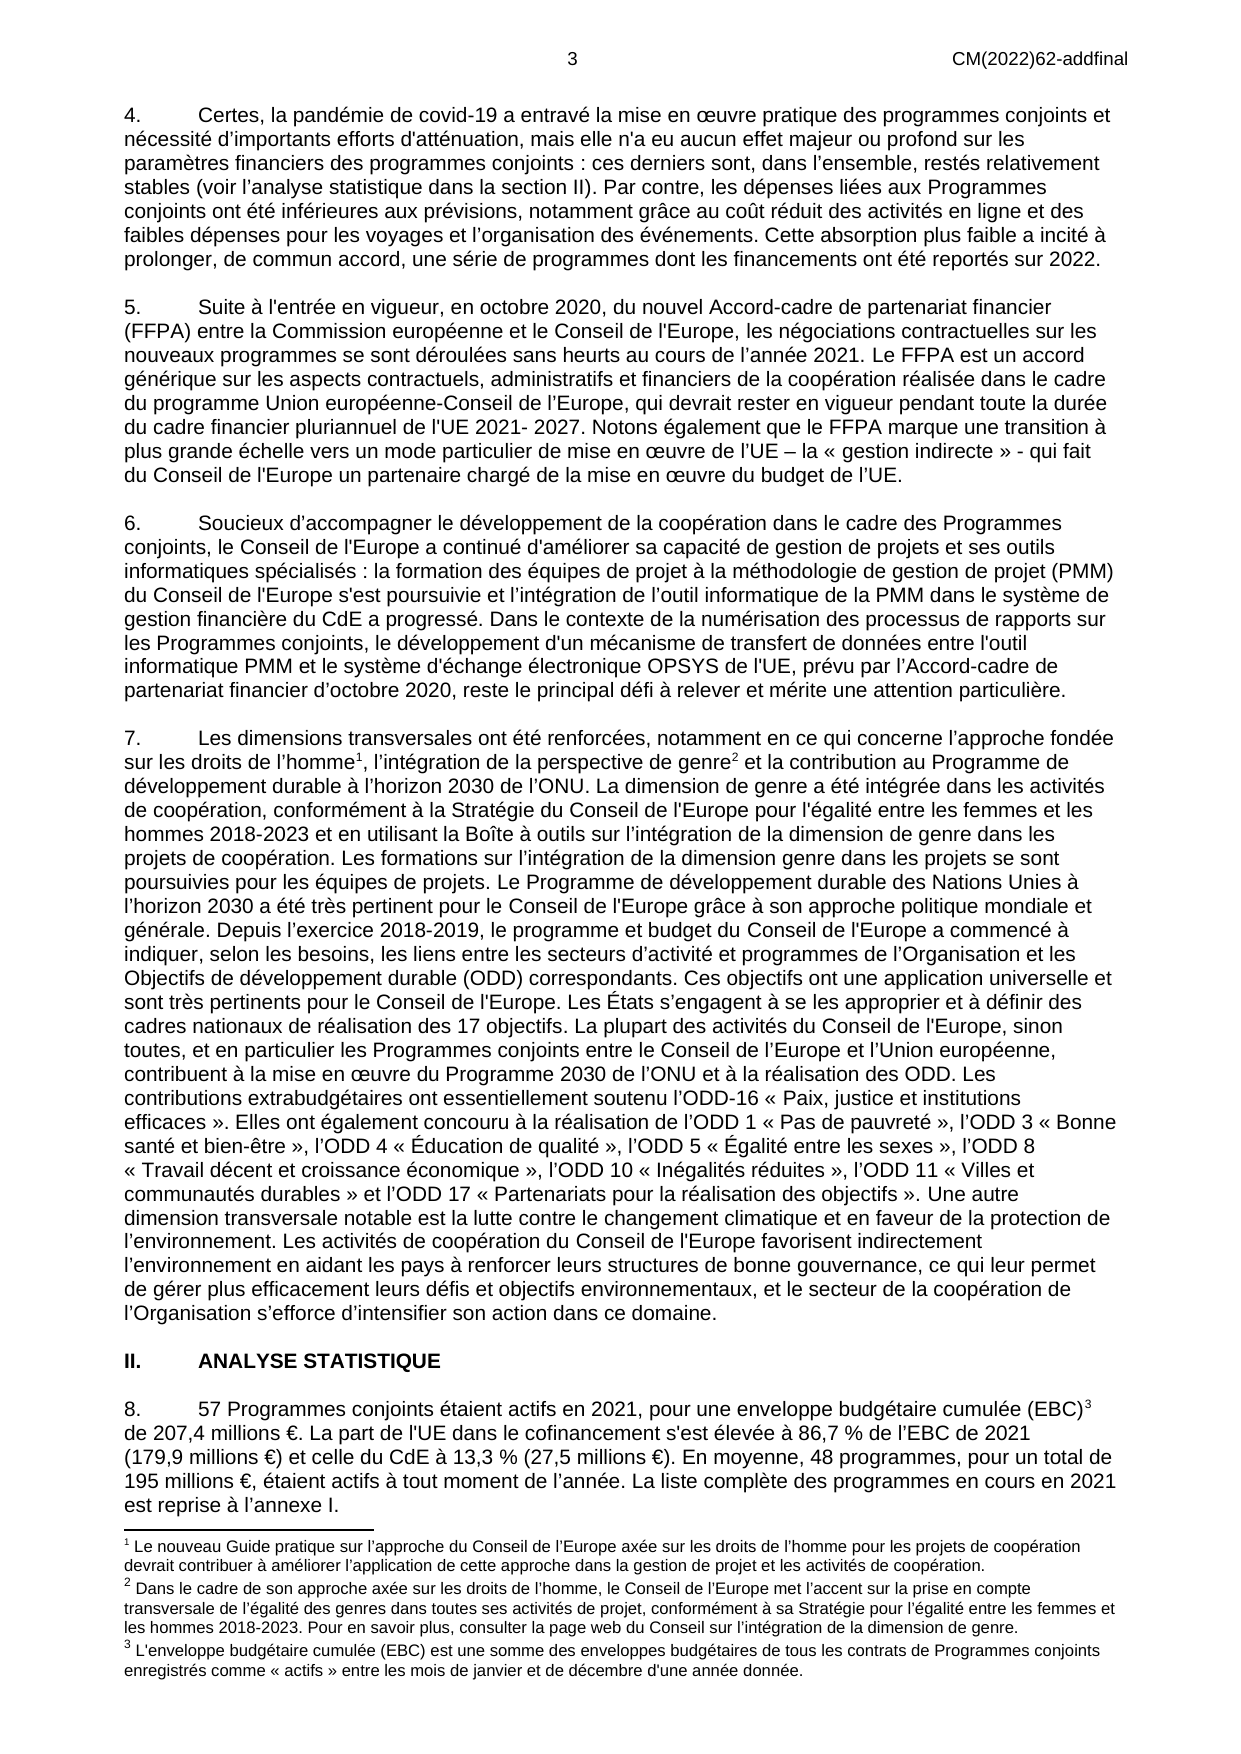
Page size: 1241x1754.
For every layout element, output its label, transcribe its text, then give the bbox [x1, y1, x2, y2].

text II. ANALYSE STATISTIQUE [124, 1349, 1119, 1373]
list Certes, la pandémie de covid-19 a entravé la mise en œuvre pratique des programmes conjoints et nécessité d’importants efforts d'atténuation, mais elle n'a eu aucun effet majeur ou profond sur les paramètres financiers des programmes conjoints : ces derniers sont, dans l’ensemble, restés relativement stables (voir l’analyse statistique dans la section II). Par contre, les dépenses liées aux Programmes conjoints ont été inférieures aux prévisions, notamment grâce au coût réduit des activités en ligne et des faibles dépenses pour les voyages et l’organisation des événements. Cette absorption plus faible a incité à prolonger, de commun accord, une série de programmes dont les financements ont été reportés sur 2022. [124, 103, 1119, 271]
list 57 Programmes conjoints étaient actifs en 2021, pour une enveloppe budgétaire cumulée (EBC) de 207,4 millions €. La part de l'UE dans le cofinancement s'est élevée à 86,7 % de l’EBC de 2021 (179,9 millions €) et celle du CdE à 13,3 % (27,5 millions €). En moyenne, 48 programmes, pour un total de 195 millions €, étaient actifs à tout moment de l’année. La liste complète des programmes en cours en 2021 est reprise à l’annexe I. [124, 1397, 1119, 1517]
list Suite à l'entrée en vigueur, en octobre 2020, du nouvel Accord-cadre de partenariat financier (FFPA) entre la Commission européenne et le Conseil de l'Europe, les négociations contractuelles sur les nouveaux programmes se sont déroulées sans heurts au cours de l’année 2021. Le FFPA est un accord générique sur les aspects contractuels, administratifs et financiers de la coopération réalisée dans le cadre du programme Union européenne-Conseil de l’Europe, qui devrait rester en vigueur pendant toute la durée du cadre financier pluriannuel de l'UE 2021- 2027. Notons également que le FFPA marque une transition à plus grande échelle vers un mode particulier de mise en œuvre de l’UE – la « gestion indirecte » - qui fait du Conseil de l'Europe un partenaire chargé de la mise en œuvre du budget de l’UE. [124, 295, 1119, 487]
list Les dimensions transversales ont été renforcées, notamment en ce qui concerne l’approche fondée sur les droits de l’homme, l’intégration de la perspective de genre et la contribution au Programme de développement durable à l’horizon 2030 de l’ONU. La dimension de genre a été intégrée dans les activités de coopération, conformément à la Stratégie du Conseil de l'Europe pour l'égalité entre les femmes et les hommes 2018-2023 et en utilisant la Boîte à outils sur l’intégration de la dimension de genre dans les projets de coopération. Les formations sur l’intégration de la dimension genre dans les projets se sont poursuivies pour les équipes de projets. Le Programme de développement durable des Nations Unies à l’horizon 2030 a été très pertinent pour le Conseil de l'Europe grâce à son approche politique mondiale et générale. Depuis l’exercice 2018-2019, le programme et budget du Conseil de l'Europe a commencé à indiquer, selon les besoins, les liens entre les secteurs d’activité et programmes de l’Organisation et les Objectifs de développement durable (ODD) correspondants. Ces objectifs ont une application universelle et sont très pertinents pour le Conseil de l'Europe. Les États s’engagent à se les approprier et à définir des cadres nationaux de réalisation des 17 objectifs. La plupart des activités du Conseil de l'Europe, sinon toutes, et en particulier les Programmes conjoints entre le Conseil de l’Europe et l’Union européenne, contribuent à la mise en œuvre du Programme 2030 de l’ONU et à la réalisation des ODD. Les contributions extrabudgétaires ont essentiellement soutenu l’ODD-16 « Paix, justice et institutions efficaces ». Elles ont également concouru à la réalisation de l’ODD 1 « Pas de pauvreté », l’ODD 3 « Bonne santé et bien-être », l’ODD 4 « Éducation de qualité », l’ODD 5 « Égalité entre les sexes », l’ODD 8 « Travail décent et croissance économique », l’ODD 10 « Inégalités réduites », l’ODD 11 « Villes et communautés durables » et l’ODD 17 « Partenariats pour la réalisation des objectifs ». Une autre dimension transversale notable est la lutte contre le changement climatique et en faveur de la protection de l’environnement. Les activités de coopération du Conseil de l'Europe favorisent indirectement l’environnement en aidant les pays à renforcer leurs structures de bonne gouvernance, ce qui leur permet de gérer plus efficacement leurs défis et objectifs environnementaux, et le secteur de la coopération de l’Organisation s’efforce d’intensifier son action dans ce domaine. [124, 726, 1119, 1325]
list Soucieux d’accompagner le développement de la coopération dans le cadre des Programmes conjoints, le Conseil de l'Europe a continué d'améliorer sa capacité de gestion de projets et ses outils informatiques spécialisés : la formation des équipes de projet à la méthodologie de gestion de projet (PMM) du Conseil de l'Europe s'est poursuivie et l’intégration de l’outil informatique de la PMM dans le système de gestion financière du CdE a progressé. Dans le contexte de la numérisation des processus de rapports sur les Programmes conjoints, le développement d'un mécanisme de transfert de données entre l'outil informatique PMM et le système d'échange électronique OPSYS de l'UE, prévu par l’Accord-cadre de partenariat financier d’octobre 2020, reste le principal défi à relever et mérite une attention particulière. [124, 511, 1119, 702]
